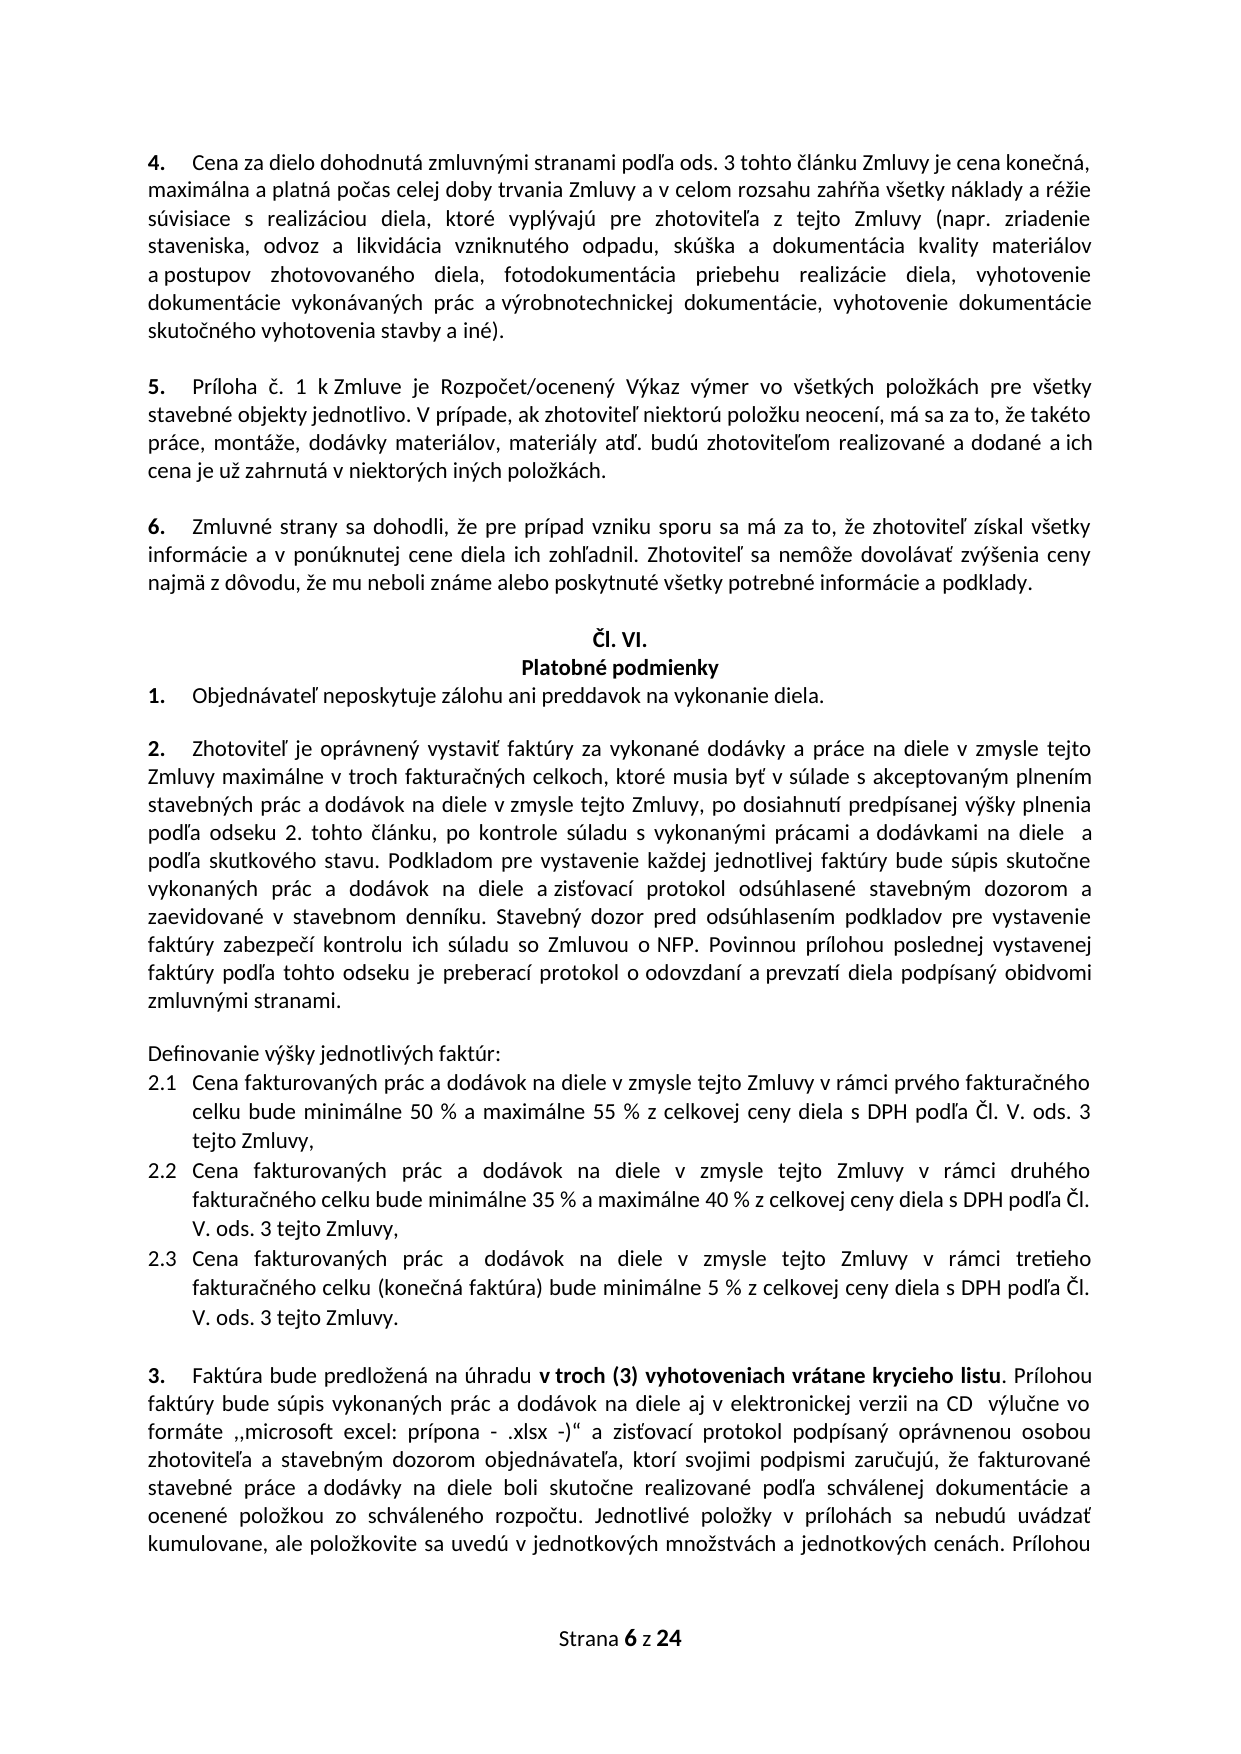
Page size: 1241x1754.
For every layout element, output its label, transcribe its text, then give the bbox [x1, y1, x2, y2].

list Zmluvné strany sa dohodli, že pre prípad vzniku sporu sa má za to, že zhotoviteľ získal všetky informácie a v ponúknutej cene diela ich zohľadnil. Zhotoviteľ sa nemôže dovolávať zvýšenia ceny najmä z dôvodu, že mu neboli známe alebo poskytnuté všetky potrebné informácie a podklady. [148, 512, 1093, 596]
list Cena za dielo dohodnutá zmluvnými stranami podľa ods. 3 tohto článku Zmluvy je cena konečná, maximálna a platná počas celej doby trvania Zmluvy a v celom rozsahu zahŕňa všetky náklady a réžie súvisiace s realizáciou diela, ktoré vyplývajú pre zhotoviteľa z tejto Zmluvy (napr. zriadenie staveniska, odvoz a likvidácia vzniknutého odpadu, skúška a dokumentácia kvality materiálov a postupov zhotovovaného diela, fotodokumentácia priebehu realizácie diela, vyhotovenie dokumentácie vykonávaných prác a výrobnotechnickej dokumentácie, vyhotovenie dokumentácie skutočného vyhotovenia stavby a iné). [148, 148, 1093, 344]
text 2.1 Cena fakturovaných prác a dodávok na diele v zmysle tejto Zmluvy v rámci prvého fakturačného celku bude minimálne 50 % a maximálne 55 % z celkovej ceny diela s DPH podľa Čl. V. ods. 3 tejto Zmluvy, [148, 1068, 1093, 1154]
list Definovanie výšky jednotlivých faktúr: [148, 1039, 1093, 1068]
text Čl. VI. [148, 625, 1093, 653]
list Objednávateľ neposkytuje zálohu ani preddavok na vykonanie diela. [148, 681, 1093, 709]
list Zhotoviteľ je oprávnený vystaviť faktúry za vykonané dodávky a práce na diele v zmysle tejto Zmluvy maximálne v troch fakturačných celkoch, ktoré musia byť v súlade s akceptovaným plnením stavebných prác a dodávok na diele v zmysle tejto Zmluvy, po dosiahnutí predpísanej výšky plnenia podľa odseku 2. tohto článku, po kontrole súladu s vykonanými prácami a dodávkami na diele a podľa skutkového stavu. Podkladom pre vystavenie každej jednotlivej faktúry bude súpis skutočne vykonaných prác a dodávok na diele a zisťovací protokol odsúhlasené stavebným dozorom a zaevidované v stavebnom denníku. Stavebný dozor pred odsúhlasením podkladov pre vystavenie faktúry zabezpečí kontrolu ich súladu so Zmluvou o NFP. Povinnou prílohou poslednej vystavenej faktúry podľa tohto odseku je preberací protokol o odovzdaní a prevzatí diela podpísaný obidvomi zmluvnými stranami. [148, 734, 1093, 1014]
text Platobné podmienky [148, 653, 1093, 681]
text 2.2 Cena fakturovaných prác a dodávok na diele v zmysle tejto Zmluvy v rámci druhého fakturačného celku bude minimálne 35 % a maximálne 40 % z celkovej ceny diela s DPH podľa Čl. V. ods. 3 tejto Zmluvy, [148, 1156, 1093, 1242]
text 2.3 Cena fakturovaných prác a dodávok na diele v zmysle tejto Zmluvy v rámci tretieho fakturačného celku (konečná faktúra) bude minimálne 5 % z celkovej ceny diela s DPH podľa Čl. V. ods. 3 tejto Zmluvy. [148, 1244, 1093, 1331]
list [148, 1361, 1093, 1557]
list Príloha č. 1 k Zmluve je Rozpočet/ocenený Výkaz výmer vo všetkých položkách pre všetky stavebné objekty jednotlivo. V prípade, ak zhotoviteľ niektorú položku neocení, má sa za to, že takéto práce, montáže, dodávky materiálov, materiály atď. budú zhotoviteľom realizované a dodané a ich cena je už zahrnutá v niektorých iných položkách. [148, 372, 1093, 484]
